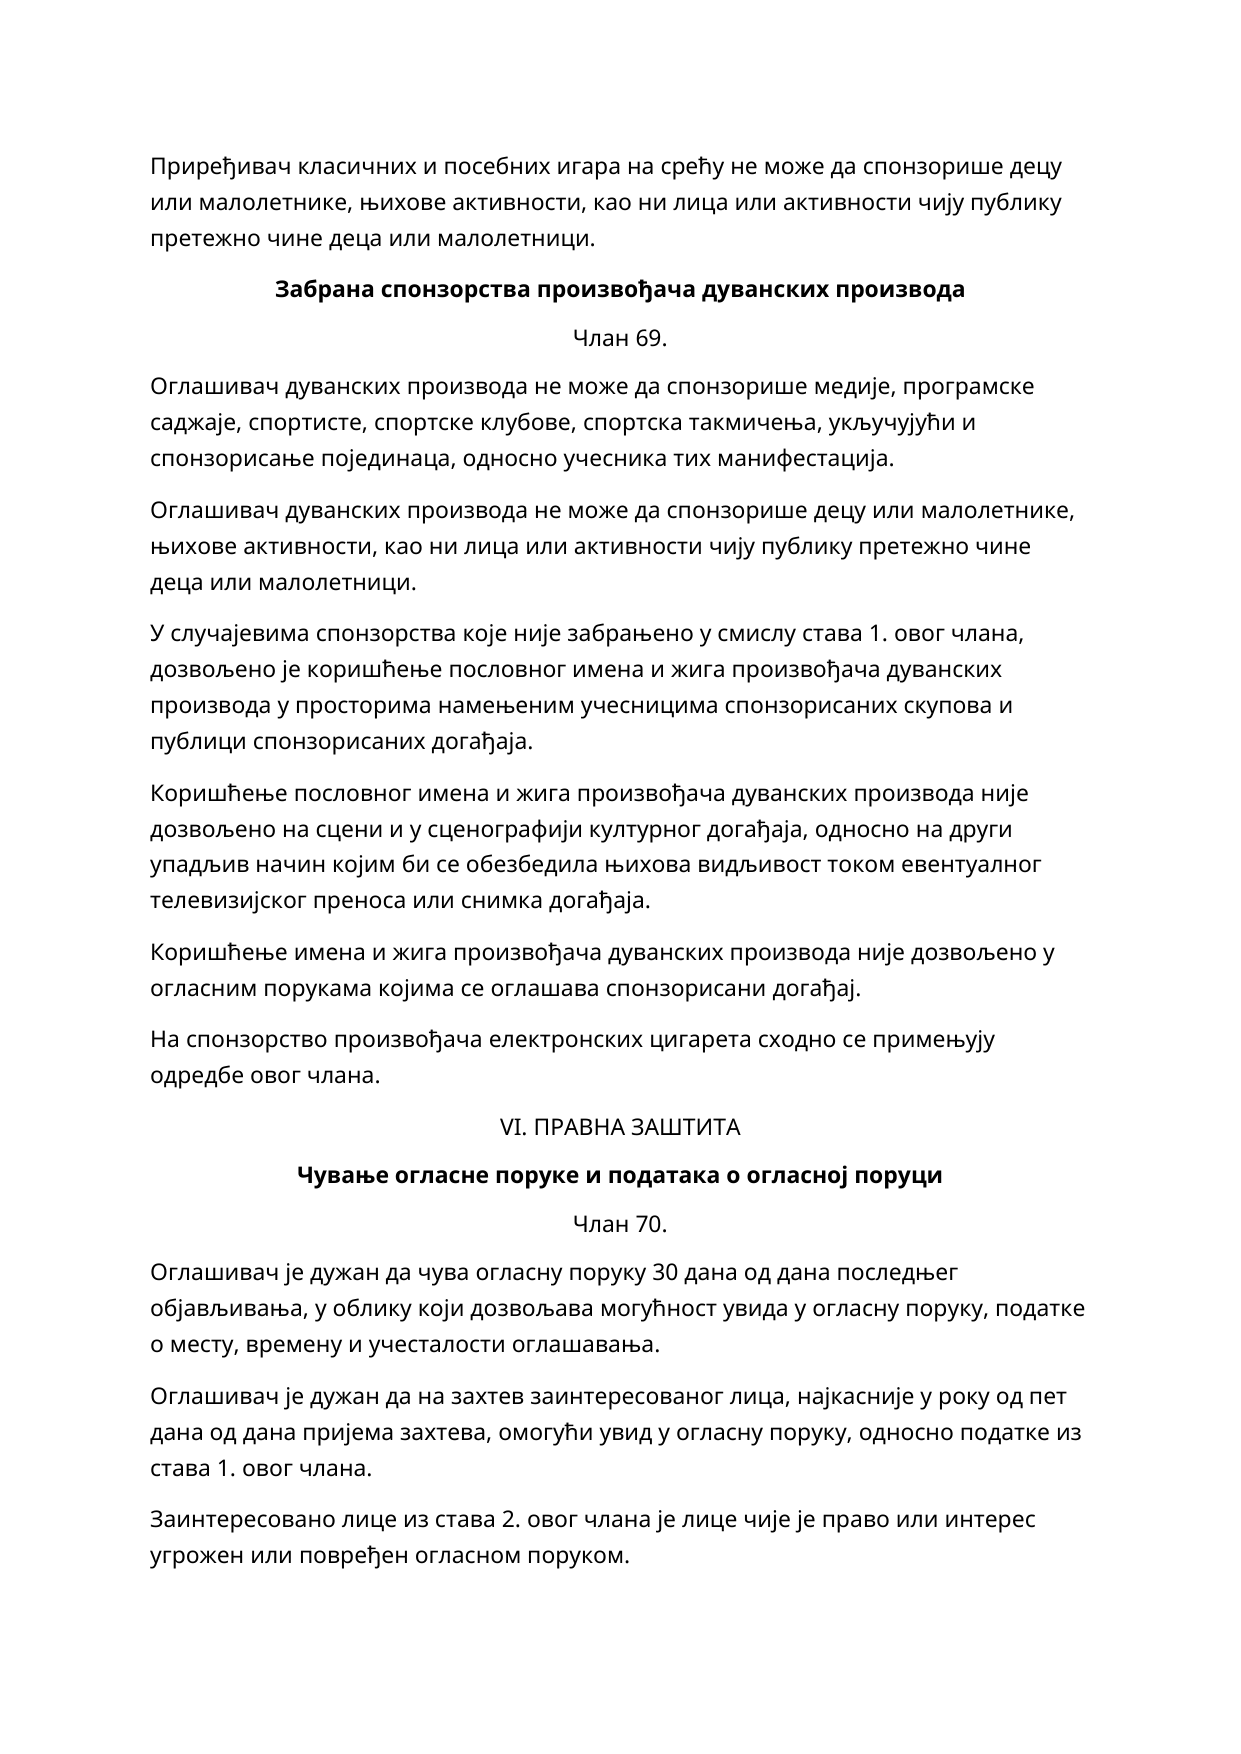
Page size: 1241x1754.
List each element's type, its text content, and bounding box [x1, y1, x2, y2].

text Приређивач класичних и посебних игара на срећу не може да спонзорише децу или малолетнике, њихове активности, као ни лица или активности чију публику претежно чине деца или малолетници. [150, 150, 1090, 253]
text Члан 69. [150, 322, 1090, 353]
text Оглашивач дуванских производа не може да спонзорише медије, програмске саджаје, спортисте, спортске клубове, спортска такмичења, укључујући и спонзорисање појединаца, односно учесника тих манифестација. [150, 370, 1090, 473]
text Члан 70. [150, 1208, 1090, 1239]
text Забрана спонзорства произвођача дуванских производа [150, 273, 1090, 305]
text Коришћење имена и жига произвођача дуванских производа није дозвољено у огласним порукама којима се оглашава спонзорисани догађај. [150, 936, 1090, 1003]
text VI. ПРАВНА ЗАШТИТА [150, 1111, 1090, 1142]
text У случајевима спонзорства које није забрањено у смислу става 1. овог члана, дозвољено је коришћење пословног имена и жига произвођача дуванских производа у просторима намењеним учесницима спонзорисаних скупова и публици спонзорисаних догађаја. [150, 617, 1090, 756]
text Оглашивач дуванских производа не може да спонзорише децу или малолетнике, њихове активности, као ни лица или активности чију публику претежно чине деца или малолетници. [150, 494, 1090, 597]
text Коришћење пословног имена и жига произвођача дуванских производа није дозвољено на сцени и у сценографији културног догађаја, односно на други упадљив начин којим би се обезбедила њихова видљивост током евентуалног телевизијског преноса или снимка догађаја. [150, 777, 1090, 916]
text Оглашивач је дужан да чува огласну поруку 30 дана од дана последњег објављивања, у облику који дозвољава могућност увида у огласну поруку, податке о месту, времену и учесталости оглашавања. [150, 1256, 1090, 1359]
text На спонзорство произвођача електронских цигарета сходно се примењују одредбе овог члана. [150, 1023, 1090, 1091]
text Заинтересовано лице из става 2. овог члана је лице чије је право или интерес угрожен или повређен огласном поруком. [150, 1503, 1090, 1570]
text Чување огласне поруке и података о огласној поруци [150, 1159, 1090, 1191]
text Оглашивач је дужан да на захтев заинтересованог лица, најкасније у року од пет дана од дана пријема захтева, омогући увид у огласну поруку, односно податке из става 1. овог члана. [150, 1380, 1090, 1483]
